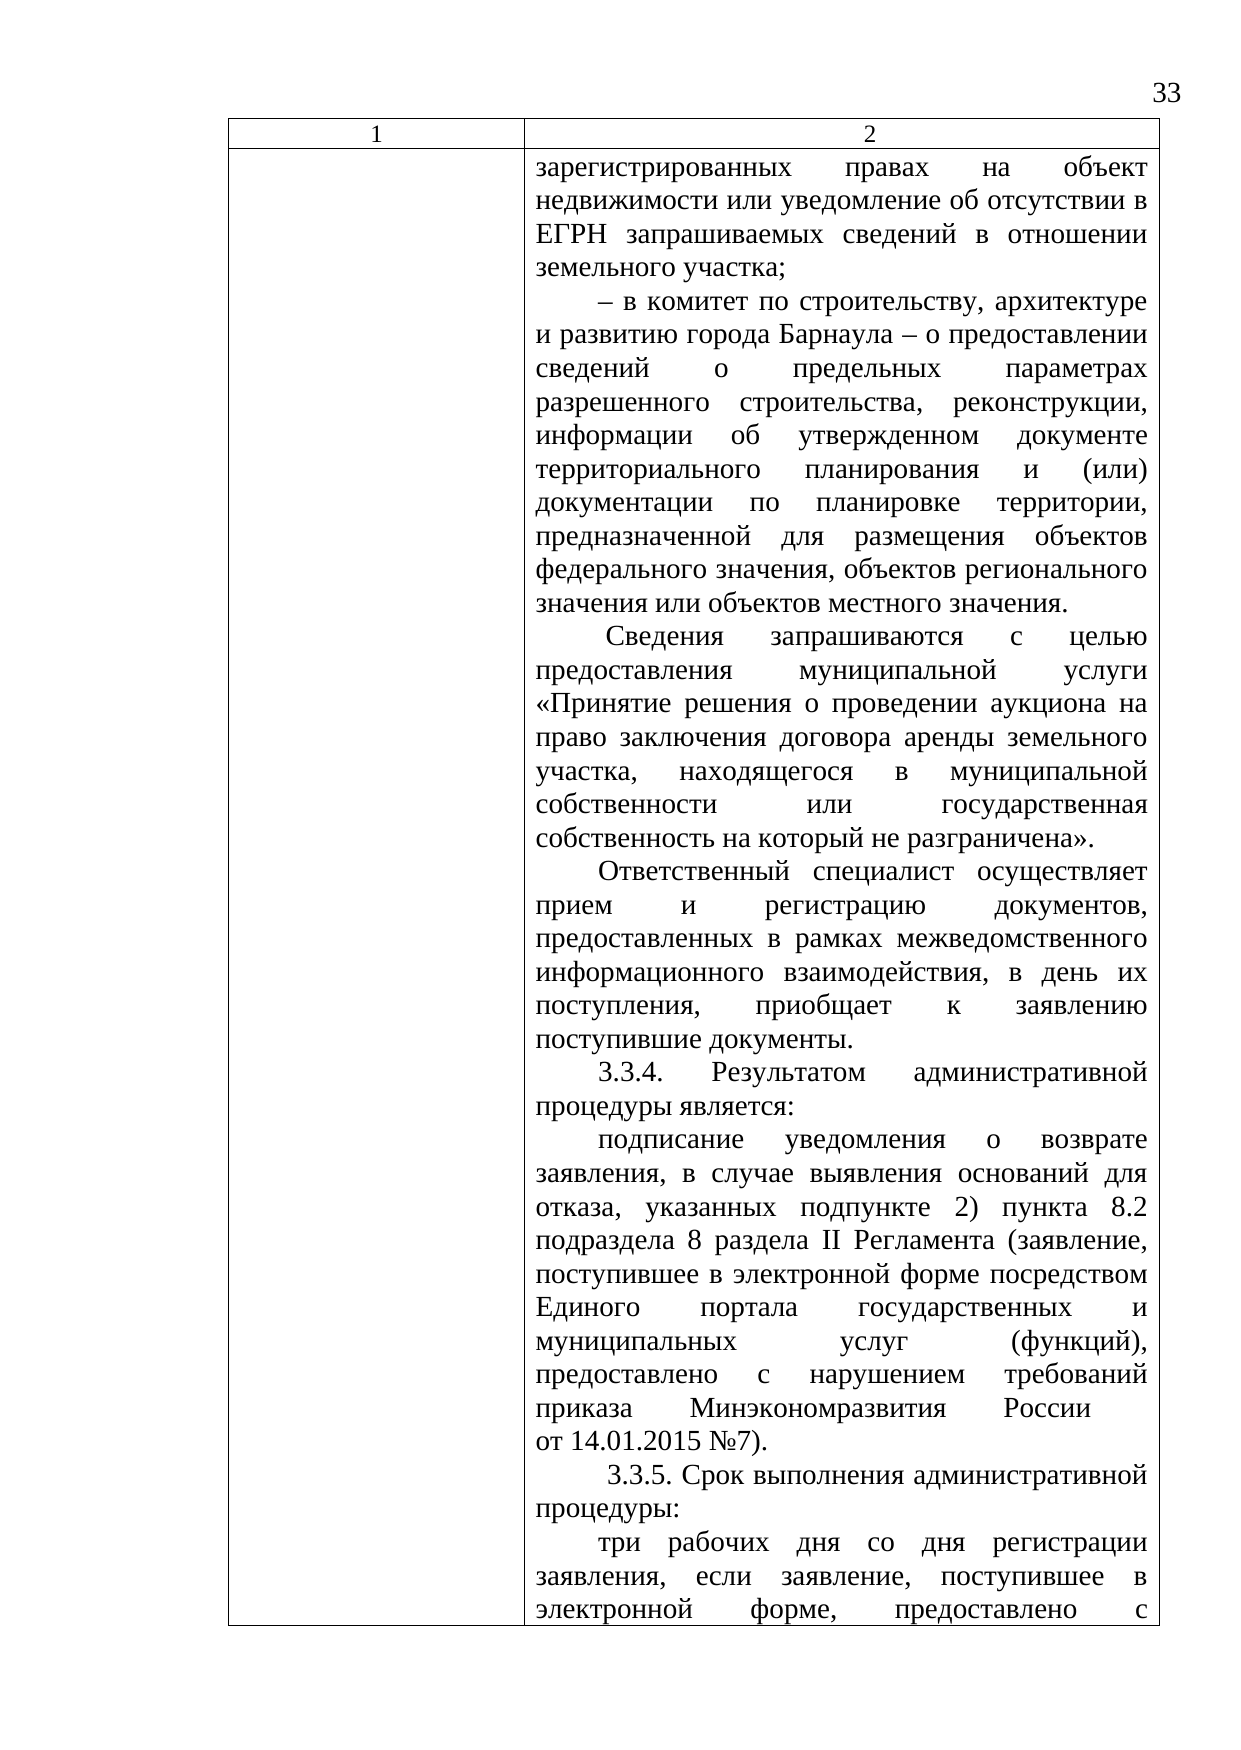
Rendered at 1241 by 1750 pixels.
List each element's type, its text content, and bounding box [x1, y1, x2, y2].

table_header 1 [229, 119, 524, 148]
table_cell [229, 149, 524, 1625]
table_header 2 [525, 119, 1159, 148]
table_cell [525, 149, 1159, 1625]
